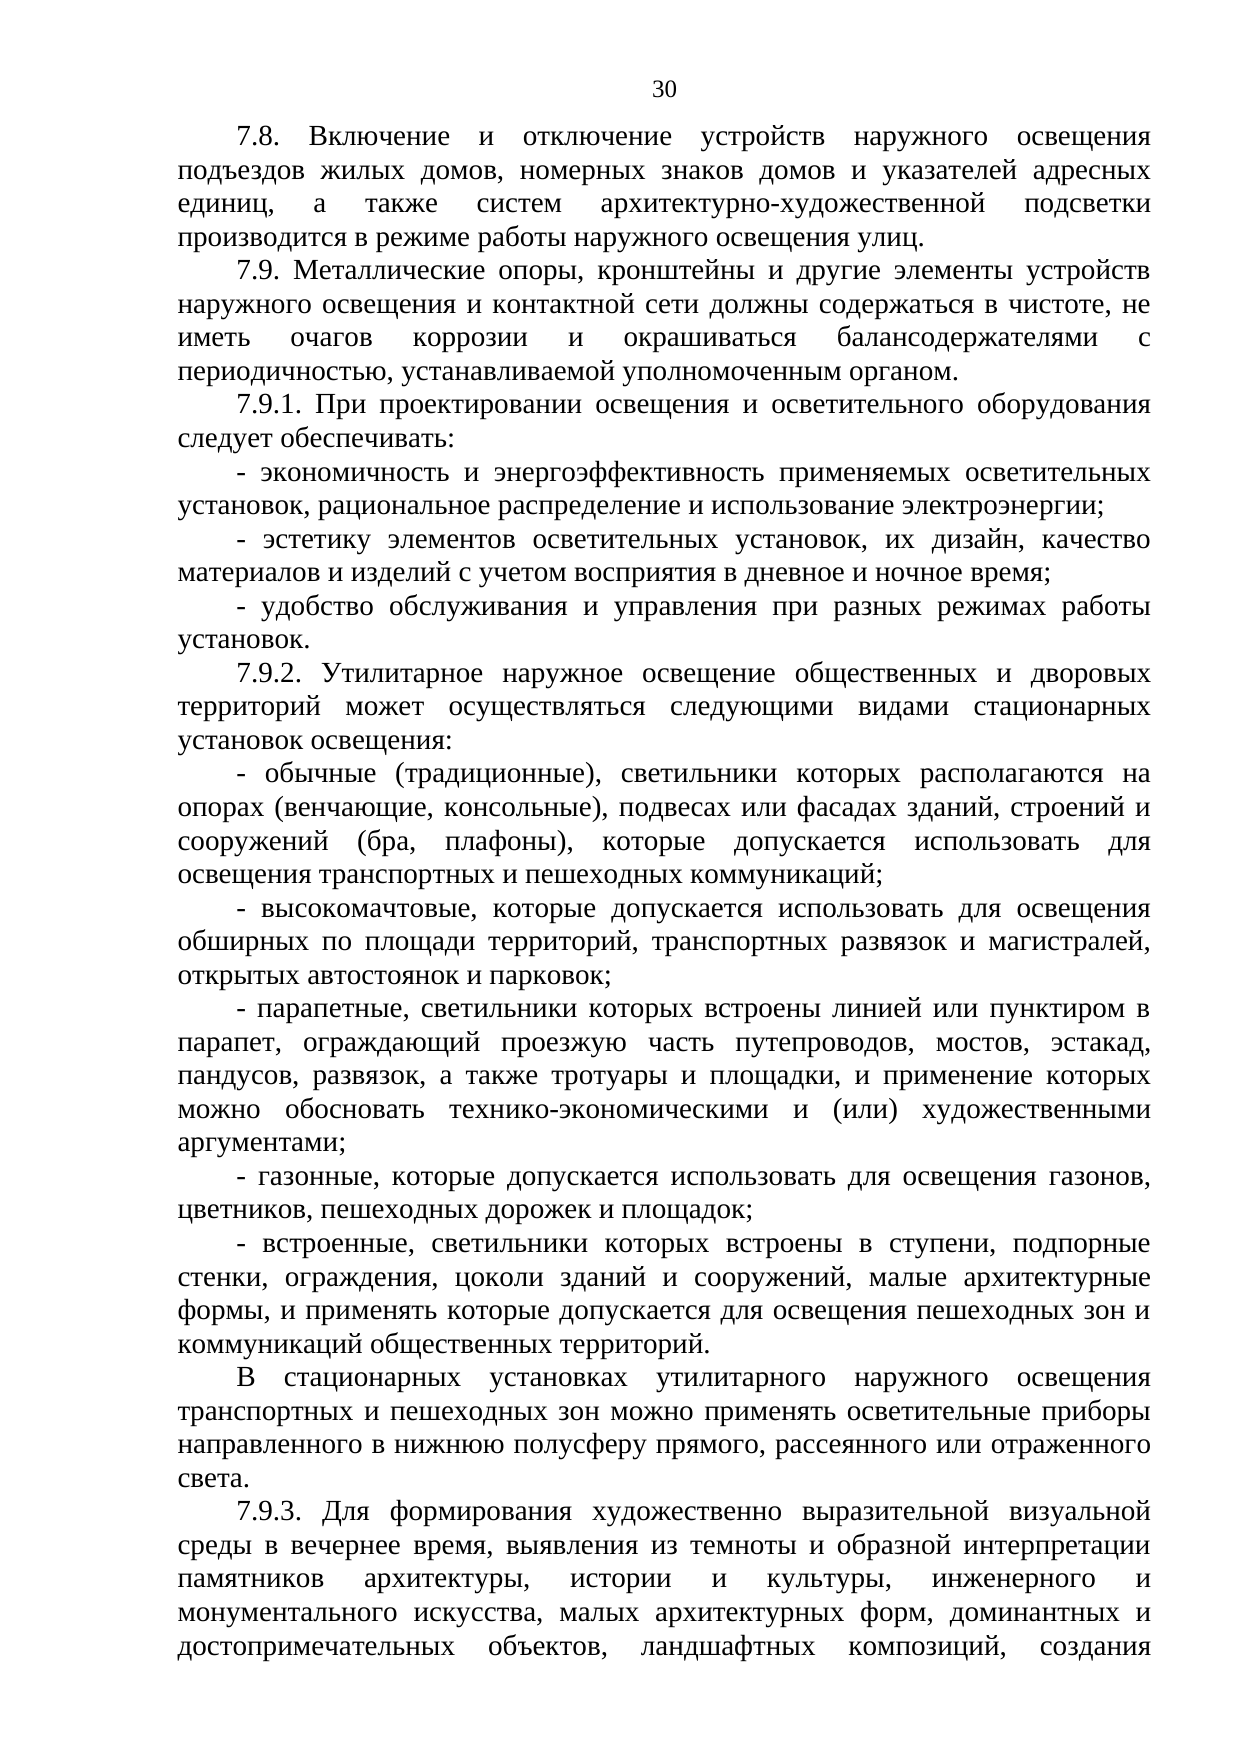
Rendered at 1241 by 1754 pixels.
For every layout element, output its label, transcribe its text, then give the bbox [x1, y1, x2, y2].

text - удобство обслуживания и управления при разных режимах работы установок. [177, 588, 1152, 655]
text В стационарных установках утилитарного наружного освещения транспортных и пешеходных зон можно применять осветительные приборы направленного в нижнюю полусферу прямого, рассеянного или отраженного света. [177, 1359, 1152, 1493]
text 7.9.2. Утилитарное наружное освещение общественных и дворовых территорий может осуществляться следующими видами стационарных установок освещения: [177, 655, 1152, 756]
text - газонные, которые допускается использовать для освещения газонов, цветников, пешеходных дорожек и площадок; [177, 1158, 1152, 1225]
text - встроенные, светильники которых встроены в ступени, подпорные стенки, ограждения, цоколи зданий и сооружений, малые архитектурные формы, и применять которые допускается для освещения пешеходных зон и коммуникаций общественных территорий. [177, 1225, 1152, 1359]
text - парапетные, светильники которых встроены линией или пунктиром в парапет, ограждающий проезжую часть путепроводов, мостов, эстакад, пандусов, развязок, а также тротуары и площадки, и применение которых можно обосновать технико-экономическими и (или) художественными аргументами; [177, 990, 1152, 1158]
text - высокомачтовые, которые допускается использовать для освещения обширных по площади территорий, транспортных развязок и магистралей, открытых автостоянок и парковок; [177, 890, 1152, 990]
text 7.8. Включение и отключение устройств наружного освещения подъездов жилых домов, номерных знаков домов и указателей адресных единиц, а также систем архитектурно-художественной подсветки производится в режиме работы наружного освещения улиц. [177, 118, 1152, 252]
text 7.9.1. При проектировании освещения и осветительного оборудования следует обеспечивать: [177, 387, 1152, 454]
text 7.9. Металлические опоры, кронштейны и другие элементы устройств наружного освещения и контактной сети должны содержаться в чистоте, не иметь очагов коррозии и окрашиваться балансодержателями с периодичностью, устанавливаемой уполномоченным органом. [177, 252, 1152, 387]
text - обычные (традиционные), светильники которых располагаются на опорах (венчающие, консольные), подвесах или фасадах зданий, строений и сооружений (бра, плафоны), которые допускается использовать для освещения транспортных и пешеходных коммуникаций; [177, 756, 1152, 890]
text - эстетику элементов осветительных установок, их дизайн, качество материалов и изделий с учетом восприятия в дневное и ночное время; [177, 521, 1152, 588]
text - экономичность и энергоэффективность применяемых осветительных установок, рациональное распределение и использование электроэнергии; [177, 454, 1152, 521]
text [177, 1493, 1152, 1661]
